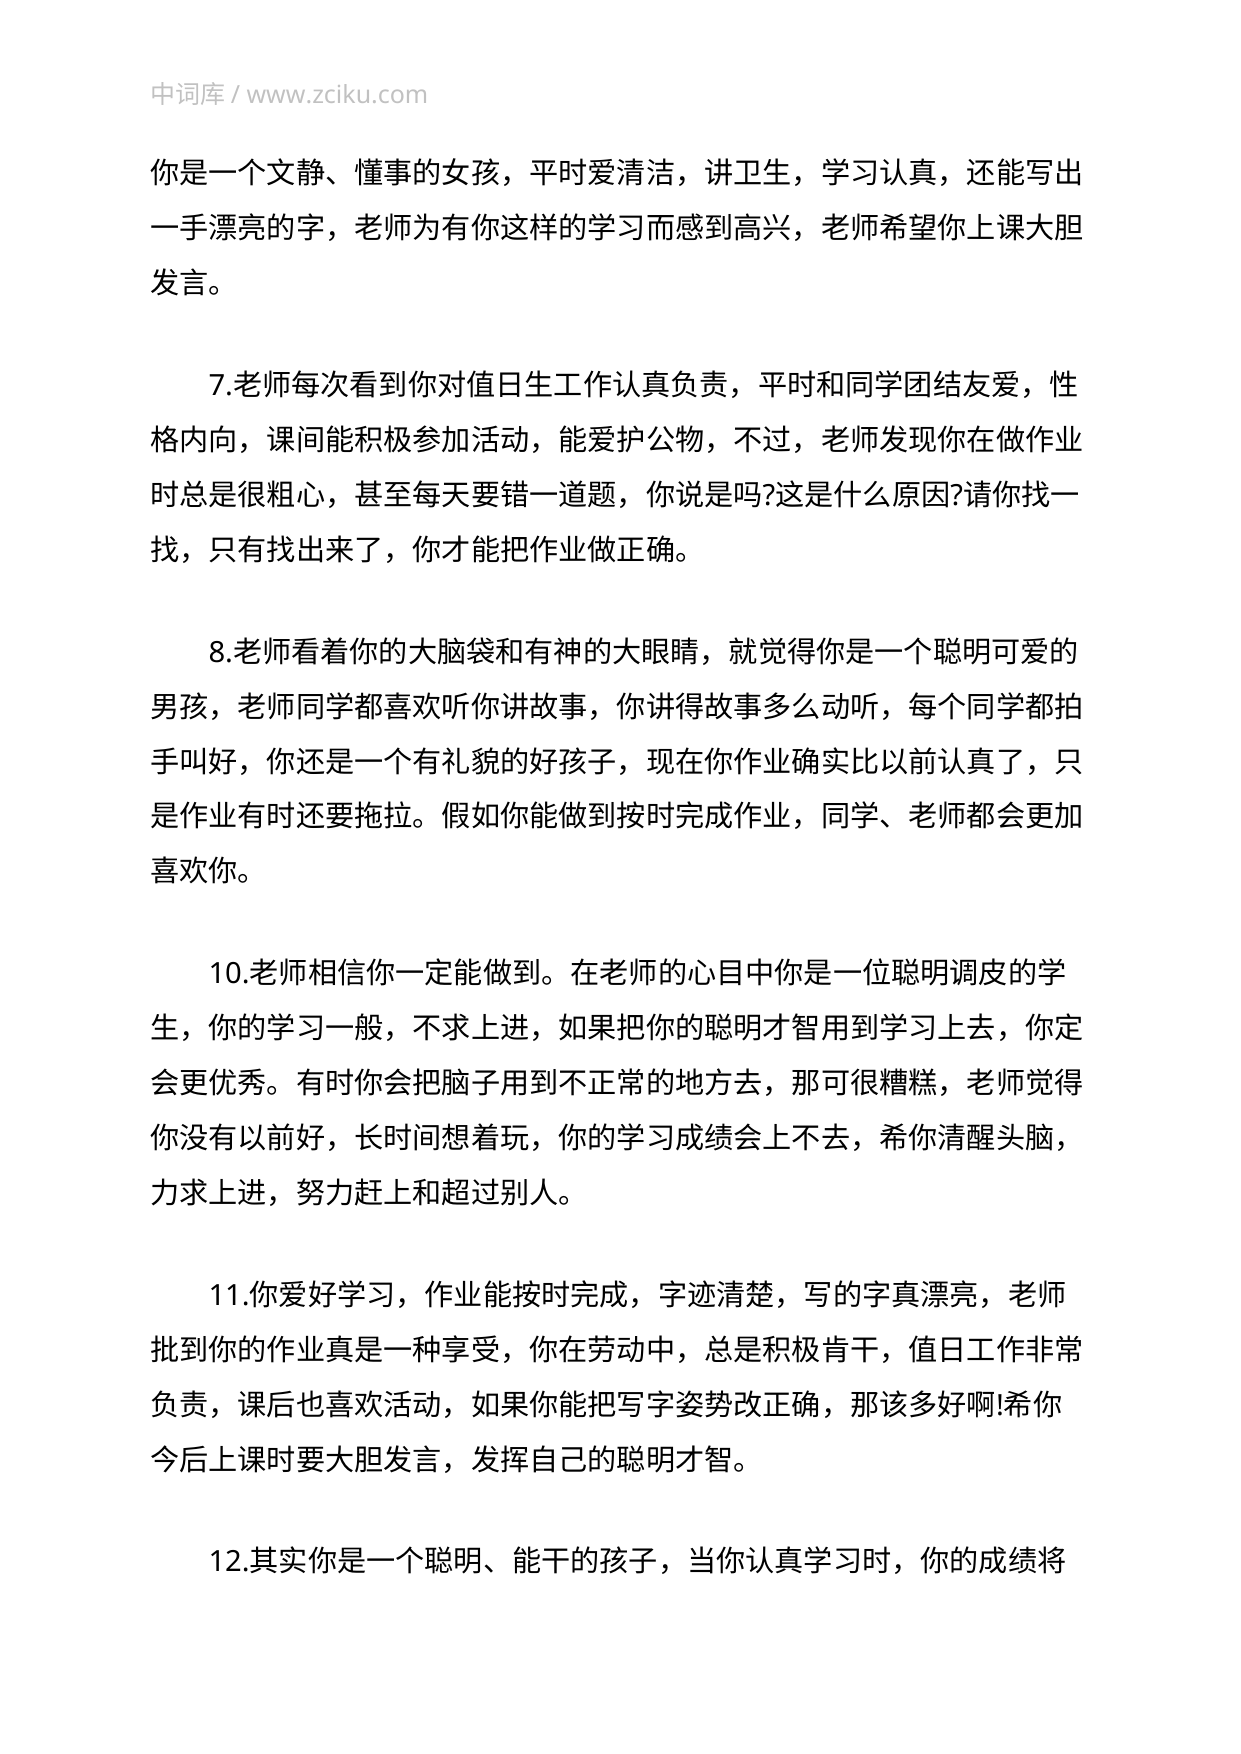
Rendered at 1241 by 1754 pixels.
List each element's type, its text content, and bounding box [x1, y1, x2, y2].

text 11.你爱好学习，作业能按时完成，字迹清楚，写的字真漂亮，老师批到你的作业真是一种享受，你在劳动中，总是积极肯干，值日工作非常负责，课后也喜欢活动，如果你能把写字姿势改正确，那该多好啊!希你今后上课时要大胆发言，发挥自己的聪明才智。 [150, 1271, 1090, 1478]
text 7.老师每次看到你对值日生工作认真负责，平时和同学团结友爱，性格内向，课间能积极参加活动，能爱护公物，不过，老师发现你在做作业时总是很粗心，甚至每天要错一道题，你说是吗?这是什么原因?请你找一找，只有找出来了，你才能把作业做正确。 [150, 362, 1090, 569]
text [150, 150, 1090, 302]
text 10.老师相信你一定能做到。在老师的心目中你是一位聪明调皮的学生，你的学习一般，不求上进，如果把你的聪明才智用到学习上去，你定会更优秀。有时你会把脑子用到不正常的地方去，那可很糟糕，老师觉得你没有以前好，长时间想着玩，你的学习成绩会上不去，希你清醒头脑，力求上进，努力赶上和超过别人。 [150, 950, 1090, 1212]
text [150, 1538, 1090, 1580]
text 8.老师看着你的大脑袋和有神的大眼睛，就觉得你是一个聪明可爱的男孩，老师同学都喜欢听你讲故事，你讲得故事多么动听，每个同学都拍手叫好，你还是一个有礼貌的好孩子，现在你作业确实比以前认真了，只是作业有时还要拖拉。假如你能做到按时完成作业，同学、老师都会更加喜欢你。 [150, 628, 1090, 890]
